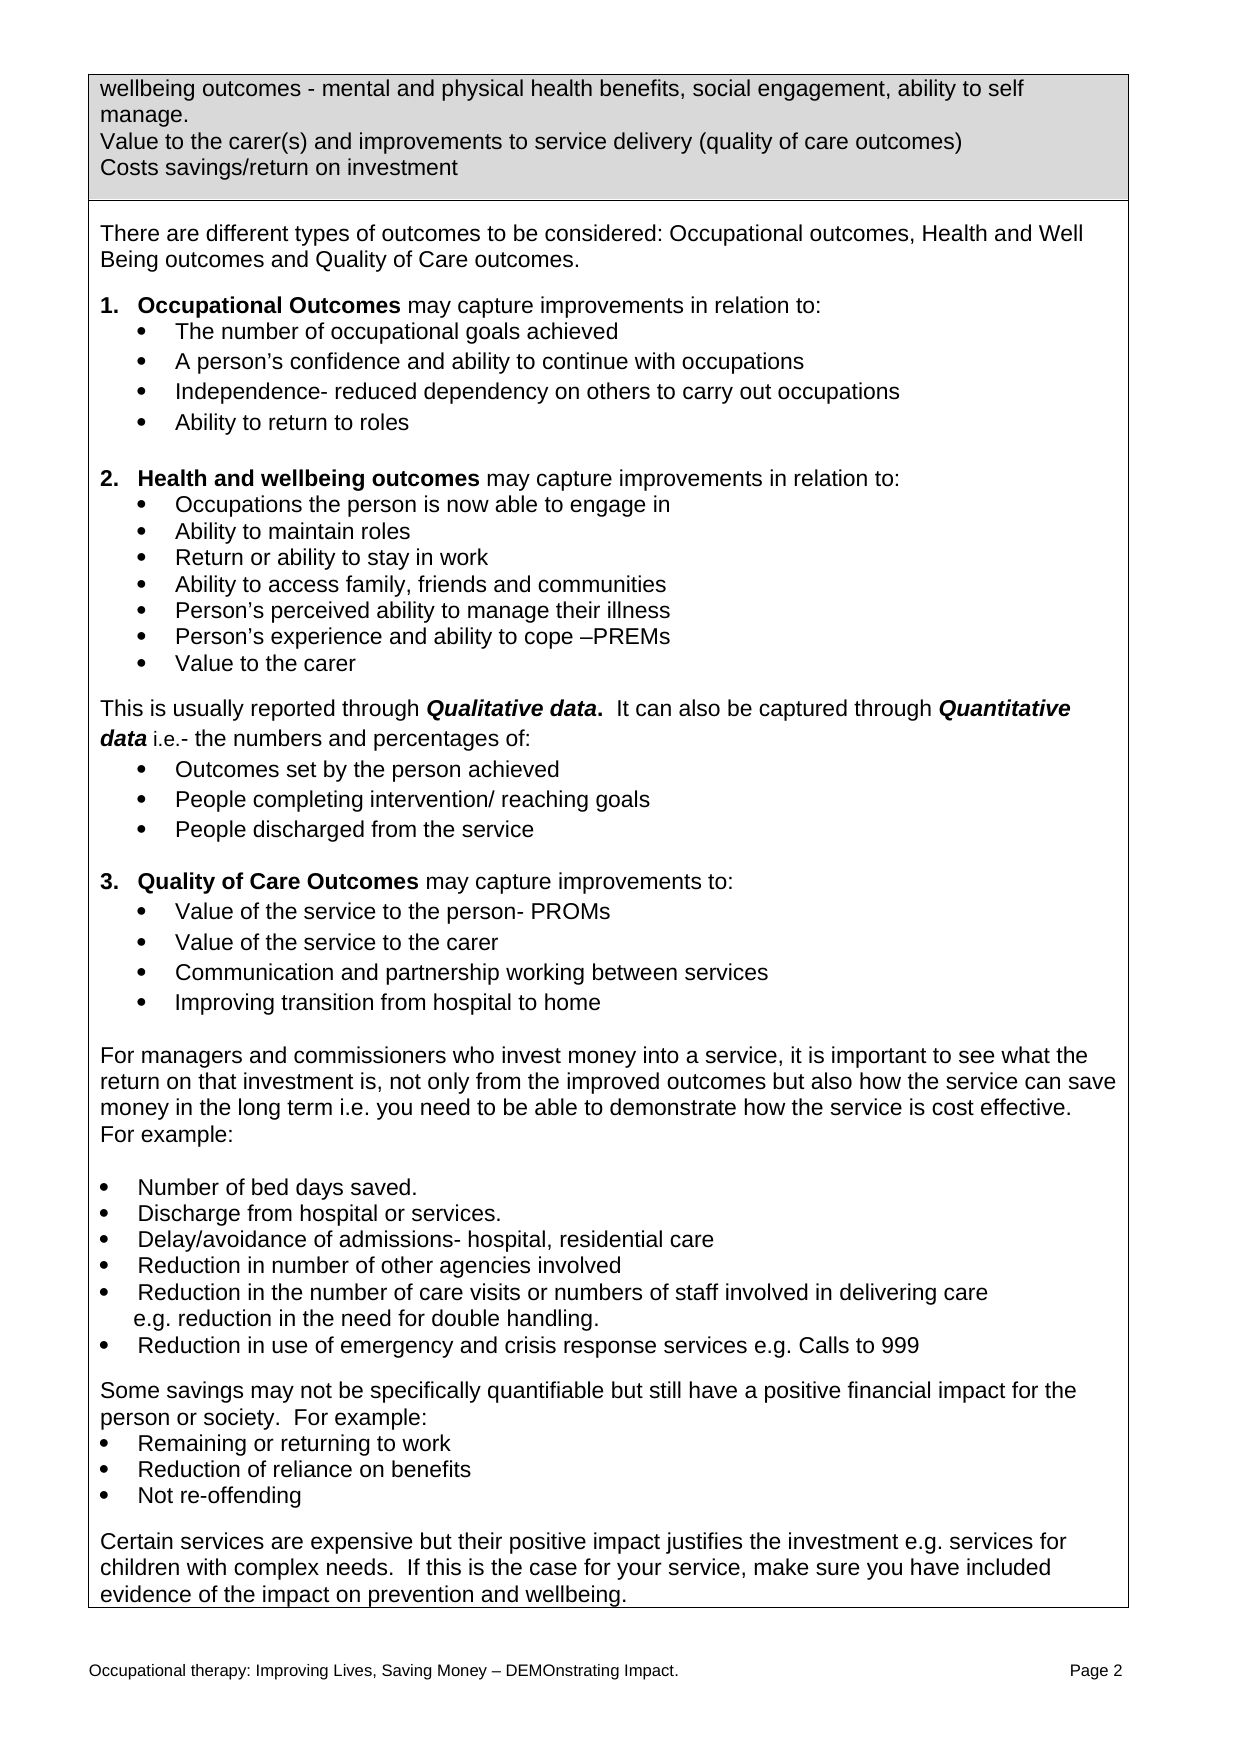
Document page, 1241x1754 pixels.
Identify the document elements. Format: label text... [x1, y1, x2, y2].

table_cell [89, 75, 1128, 199]
table_cell There are different types of outcomes to be considered: Occupational outcomes, Health and Well Being outcomes and Quality of Care outcomes. Occupational Outcomes may capture improvements in relation to: The number of occupational goals achieved A person’s confidence and ability to continue with occupations Independence- reduced dependency on others to carry out occupations Ability to return to roles Health and wellbeing outcomes may capture improvements in relation to: Occupations the person is now able to engage in Ability to maintain roles Return or ability to stay in work Ability to access family, friends and communities Person’s perceived ability to manage their illness Person’s experience and ability to cope –PREMs Value to the carer This is usually reported through Qualitative data. It can also be captured through Quantitative data i.e.- the numbers and percentages of: Outcomes set by the person achieved People completing intervention/ reaching goals People discharged from the service Quality of Care Outcomes may capture improvements to: Value of the service to the person- PROMs Value of the service to the carer Communication and partnership working between services Improving transition from hospital to home For managers and commissioners who invest money into a service, it is important to see what the return on that investment is, not only from the improved outcomes but also how the service can save money in the long term i.e. you need to be able to demonstrate how the service is cost effective. For example: Number of bed days saved. Discharge from hospital or services. Delay/avoidance of admissions- hospital, residential care Reduction in number of other agencies involved Reduction in the number of care visits or numbers of staff involved in delivering care e.g. reduction in the need for double handling. Reduction in use of emergency and crisis response services e.g. Calls to 999 Some savings may not be specifically quantifiable but still have a positive financial impact for the person or society. For example: Remaining or returning to work Reduction of reliance on benefits Not re-offending Certain services are expensive but their positive impact justifies the investment e.g. services for children with complex needs. If this is the case for your service, make sure you have included evidence of the impact on prevention and wellbeing. [89, 201, 1128, 1607]
